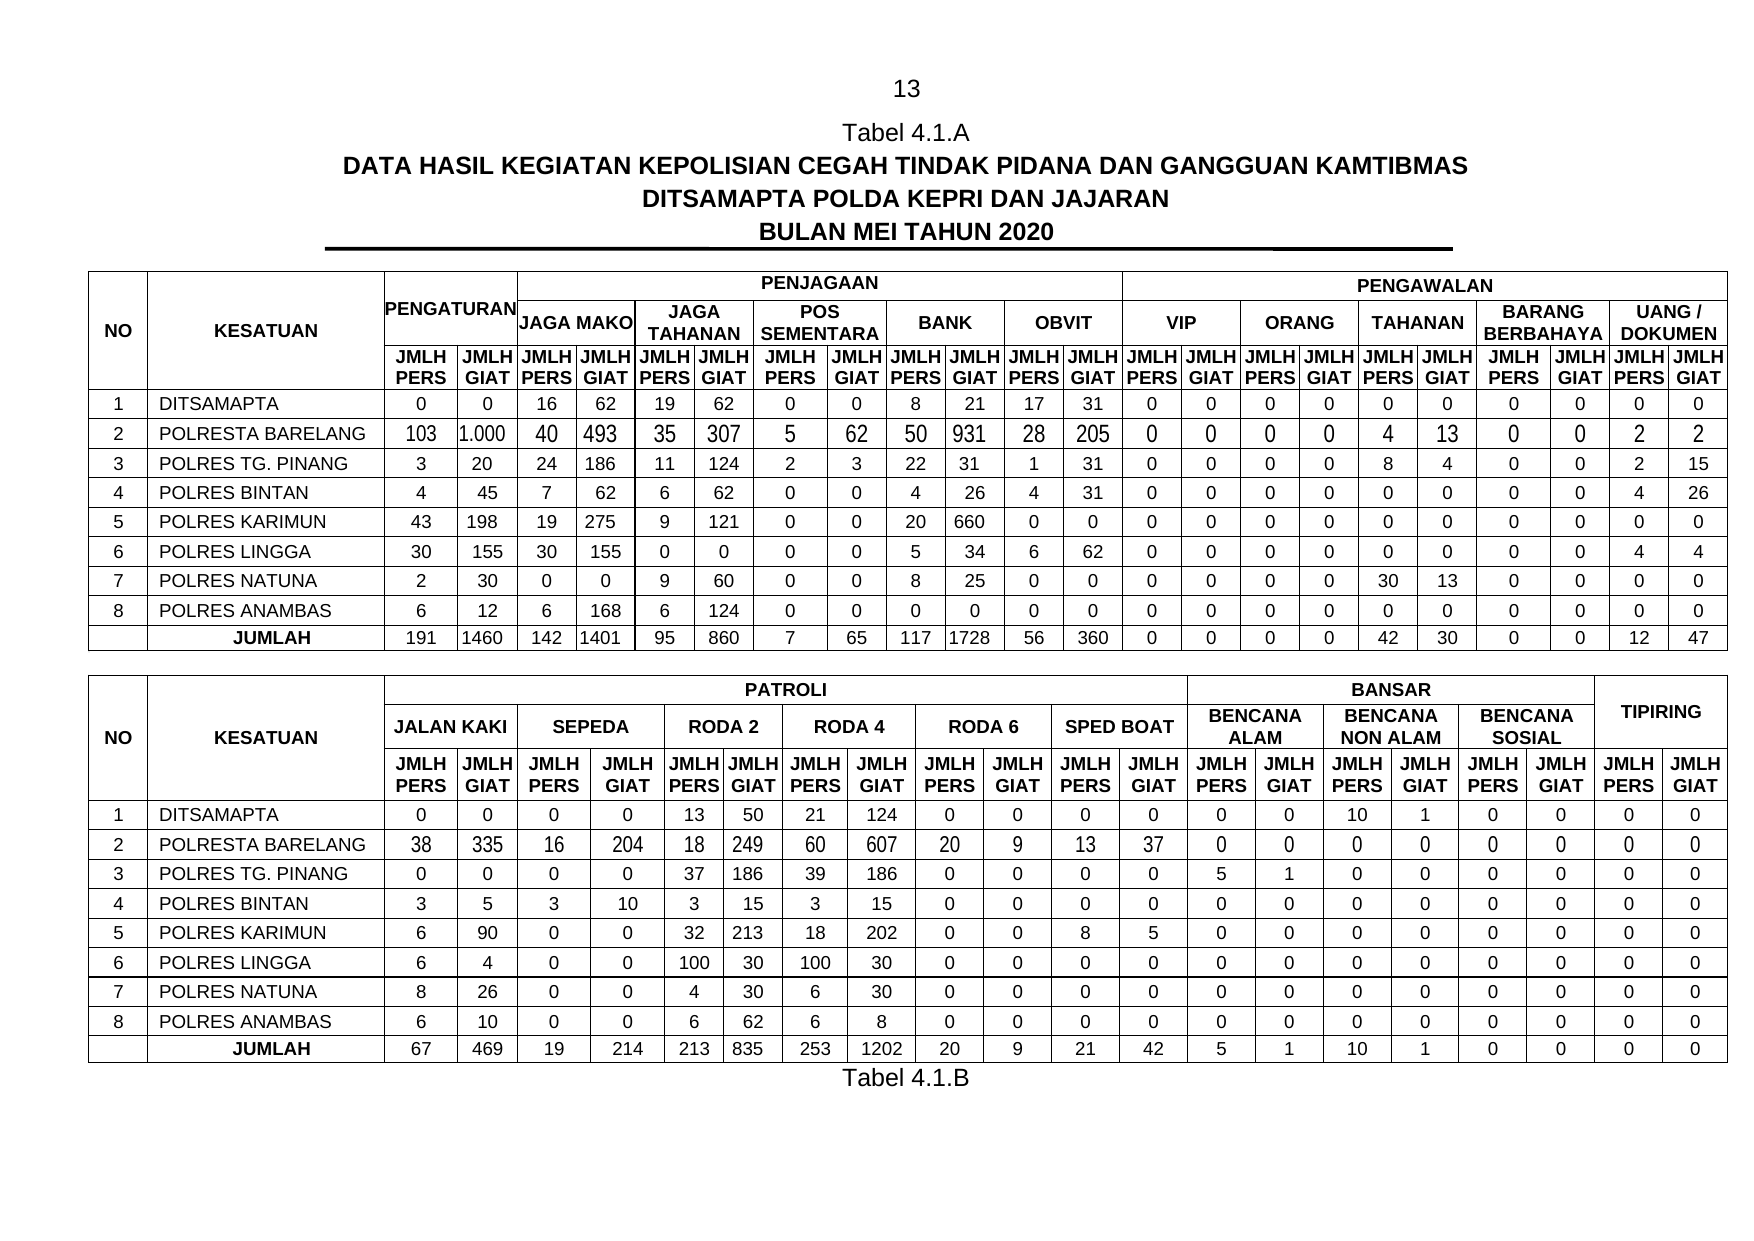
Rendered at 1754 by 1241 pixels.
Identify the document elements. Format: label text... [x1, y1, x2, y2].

table_cell 0 [1663, 860, 1727, 888]
table_cell 0 [1459, 1007, 1526, 1035]
table_cell 0 [1663, 1007, 1727, 1035]
table_header TIPIRING [1595, 676, 1727, 748]
table_cell 0 [1392, 978, 1458, 1006]
table_cell 34 [946, 537, 1004, 566]
table_cell 95 [636, 626, 694, 650]
table_cell 0 [1477, 478, 1550, 507]
table_cell 0 [1064, 596, 1122, 625]
table_cell JMLH PERS [1324, 749, 1391, 799]
table_cell 0 [1418, 508, 1476, 536]
table_cell 0 [1418, 537, 1476, 566]
table_cell 15 [1669, 449, 1727, 477]
table_cell 0 [1477, 596, 1550, 625]
table_cell JMLH GIAT [1663, 749, 1727, 799]
table_cell RODA 4 [783, 705, 915, 748]
table_cell JAGA TAHANAN [636, 301, 753, 344]
table_cell 0 [1595, 889, 1662, 917]
table_cell 213 [724, 919, 782, 947]
table_cell 0 [1300, 390, 1358, 418]
table_cell 7 [518, 478, 576, 507]
table_cell 0 [916, 860, 983, 888]
table_cell 16 [518, 830, 590, 858]
table_cell 3 [385, 889, 457, 917]
table_cell 67 [385, 1036, 457, 1062]
table_cell 0 [1256, 978, 1323, 1006]
table_cell 6 [385, 1007, 457, 1035]
table_cell 0 [946, 596, 1004, 625]
table_cell 3 [385, 449, 457, 477]
table_cell 1 [1392, 801, 1458, 829]
table_cell 0 [518, 567, 576, 595]
table_cell 6 [636, 596, 694, 625]
table_cell POLRES BINTAN [148, 478, 384, 507]
table_cell 24 [518, 449, 576, 477]
table_cell POLRES ANAMBAS [148, 596, 384, 625]
table_cell 0 [458, 860, 517, 888]
table_cell 0 [1123, 537, 1181, 566]
table_cell 100 [783, 948, 847, 976]
table_cell 13 [1418, 419, 1476, 448]
table_cell 0 [1324, 948, 1391, 976]
table_cell 155 [577, 537, 634, 566]
table_cell JMLH GIAT [1064, 346, 1122, 389]
table_cell 0 [1241, 537, 1299, 566]
table_cell POLRES BINTAN [148, 889, 384, 917]
table_cell 47 [1669, 626, 1727, 650]
table_cell 0 [1663, 1036, 1727, 1062]
table_cell 1460 [458, 626, 517, 650]
table_header NO [89, 676, 147, 799]
table_header KESATUAN [148, 272, 384, 389]
table_cell 6 [89, 537, 147, 566]
table_cell 493 [577, 419, 634, 448]
table_cell 6 [518, 596, 576, 625]
table_cell JMLH GIAT [1256, 749, 1323, 799]
table_cell JMLH PERS [754, 346, 827, 389]
table_cell 4 [887, 478, 945, 507]
table_cell DITSAMAPTA [148, 390, 384, 418]
table_cell 20 [916, 830, 983, 858]
table_cell 0 [1610, 596, 1668, 625]
table_cell 0 [1418, 390, 1476, 418]
table_cell 0 [1610, 390, 1668, 418]
table_cell JMLH GIAT [577, 346, 634, 389]
table_cell 0 [518, 919, 590, 947]
table_cell 39 [783, 860, 847, 888]
table_cell 50 [724, 801, 782, 829]
table_cell 0 [1527, 1036, 1594, 1062]
list Tabel 4.1.A [89, 118, 1723, 147]
table_cell 0 [916, 1007, 983, 1035]
table_cell JMLH PERS [385, 749, 457, 799]
table_cell POLRES ANAMBAS [148, 1007, 384, 1035]
list Tabel 4.1.B [89, 1063, 1723, 1091]
table_cell 0 [984, 801, 1051, 829]
table_cell JMLH GIAT [1120, 749, 1187, 799]
table_cell 2 [754, 449, 827, 477]
table_cell 16 [518, 390, 576, 418]
table_cell 5 [458, 889, 517, 917]
table_cell JMLH PERS [1005, 346, 1063, 389]
table_cell 0 [754, 567, 827, 595]
table_cell JMLH PERS [1188, 749, 1255, 799]
table_cell OBVIT [1005, 301, 1122, 344]
table_cell 168 [577, 596, 634, 625]
table_cell 2 [1669, 419, 1727, 448]
table_cell 1728 [946, 626, 1004, 650]
table_cell POLRESTA BARELANG [148, 830, 384, 858]
table_cell 0 [1527, 801, 1594, 829]
table_cell 186 [724, 860, 782, 888]
table_cell 0 [1663, 830, 1727, 858]
table_cell 8 [89, 596, 147, 625]
table_cell 1 [89, 801, 147, 829]
table_cell 7 [89, 567, 147, 595]
table_cell 0 [1459, 801, 1526, 829]
table_cell 6 [385, 919, 457, 947]
table_cell JMLH PERS [518, 346, 576, 389]
table_cell 0 [1052, 1007, 1119, 1035]
table_cell 0 [1551, 537, 1609, 566]
table_cell 0 [1241, 478, 1299, 507]
table_cell 0 [1477, 419, 1550, 448]
table_cell 0 [1123, 478, 1181, 507]
table_cell 1 [1392, 1036, 1458, 1062]
table_cell 20 [916, 1036, 983, 1062]
table_cell 6 [385, 948, 457, 976]
table_cell 0 [1551, 419, 1609, 448]
table_cell 0 [828, 537, 886, 566]
table_cell 0 [1123, 567, 1181, 595]
table_cell 0 [828, 508, 886, 536]
table_cell 0 [828, 567, 886, 595]
table_cell 18 [665, 830, 723, 858]
table_cell 0 [518, 801, 590, 829]
table_cell 10 [591, 889, 664, 917]
table_cell 30 [1359, 567, 1417, 595]
table_cell 0 [1324, 978, 1391, 1006]
table_cell 191 [385, 626, 457, 650]
table_cell 0 [1527, 919, 1594, 947]
table_cell 0 [1324, 860, 1391, 888]
table_cell 0 [1459, 860, 1526, 888]
table_cell 0 [1595, 1007, 1662, 1035]
table_cell POLRES KARIMUN [148, 508, 384, 536]
table_cell 0 [754, 478, 827, 507]
table_cell 0 [1052, 948, 1119, 976]
table_cell 4 [1610, 537, 1668, 566]
table_cell 45 [458, 478, 517, 507]
table_cell 0 [518, 948, 590, 976]
table_cell 0 [1300, 478, 1358, 507]
table_cell POLRES NATUNA [148, 567, 384, 595]
table_cell 0 [1324, 830, 1391, 858]
table_cell 2 [1610, 419, 1668, 448]
table_cell 0 [1182, 567, 1240, 595]
table_cell 18 [783, 919, 847, 947]
table_cell 0 [1120, 978, 1187, 1006]
table_cell 0 [1551, 626, 1609, 650]
table_cell 90 [458, 919, 517, 947]
table_cell 30 [848, 948, 915, 976]
table_cell JMLH GIAT [458, 346, 517, 389]
table_cell 8 [848, 1007, 915, 1035]
table_cell 10 [1324, 801, 1391, 829]
table_cell BENCANA SOSIAL [1459, 705, 1594, 748]
table_cell 2 [89, 419, 147, 448]
table_cell 0 [1359, 596, 1417, 625]
table_cell JMLH GIAT [984, 749, 1051, 799]
table_cell 26 [946, 478, 1004, 507]
table_cell 469 [458, 1036, 517, 1062]
table_cell 5 [754, 419, 827, 448]
table_cell 0 [828, 478, 886, 507]
table_cell 0 [1256, 801, 1323, 829]
table_cell 0 [1477, 390, 1550, 418]
table_cell 30 [724, 978, 782, 1006]
table_cell 6 [665, 1007, 723, 1035]
table_cell 9 [636, 508, 694, 536]
table_cell 275 [577, 508, 634, 536]
table_cell 9 [984, 1036, 1051, 1062]
list DITSAMAPTA POLDA KEPRI DAN JAJARAN [89, 184, 1723, 213]
table_cell 6 [1005, 537, 1063, 566]
table_cell 13 [1052, 830, 1119, 858]
table_cell 56 [1005, 626, 1063, 650]
table_header NO [89, 272, 147, 389]
table_cell 124 [848, 801, 915, 829]
table_cell 0 [1182, 449, 1240, 477]
table_cell 0 [1241, 449, 1299, 477]
table_cell 20 [458, 449, 517, 477]
table_cell 5 [1120, 919, 1187, 947]
table_cell RODA 6 [916, 705, 1051, 748]
table_cell 0 [984, 1007, 1051, 1035]
table_cell 335 [458, 830, 517, 858]
table_cell TAHANAN [1359, 301, 1476, 344]
table_cell 660 [946, 508, 1004, 536]
table_cell JMLH PERS [665, 749, 723, 799]
table_cell 25 [946, 567, 1004, 595]
table_cell 0 [1477, 449, 1550, 477]
table_cell 0 [1459, 948, 1526, 976]
table_cell JMLH GIAT [591, 749, 664, 799]
table_cell 1 [1256, 1036, 1323, 1062]
table_cell 2 [385, 567, 457, 595]
table_cell 60 [783, 830, 847, 858]
table_cell 42 [1359, 626, 1417, 650]
table_cell 0 [1595, 860, 1662, 888]
table_cell UANG / DOKUMEN [1610, 301, 1727, 344]
table_cell 7 [89, 978, 147, 1006]
table_cell 0 [1188, 919, 1255, 947]
table_cell 0 [1241, 419, 1299, 448]
table_cell 65 [828, 626, 886, 650]
table_cell JUMLAH [148, 1036, 384, 1062]
table_cell 0 [1392, 919, 1458, 947]
table_cell 19 [636, 390, 694, 418]
table_cell 0 [1610, 508, 1668, 536]
table_cell 2 [1610, 449, 1668, 477]
table_cell 124 [695, 596, 753, 625]
table_cell JALAN KAKI [385, 705, 517, 748]
table_cell 0 [1595, 830, 1662, 858]
table_cell JMLH GIAT [458, 749, 517, 799]
table_cell 4 [1005, 478, 1063, 507]
table_cell 155 [458, 537, 517, 566]
table_cell 0 [1123, 419, 1181, 448]
table_cell 0 [1551, 596, 1609, 625]
table_cell 8 [89, 1007, 147, 1035]
table_cell 0 [1256, 948, 1323, 976]
table_cell 198 [458, 508, 517, 536]
table_cell 0 [1300, 567, 1358, 595]
table_cell 0 [1052, 889, 1119, 917]
table_cell BENCANA ALAM [1188, 705, 1323, 748]
table_cell 0 [1595, 919, 1662, 947]
table_cell 124 [695, 449, 753, 477]
table_cell 0 [1182, 390, 1240, 418]
table_cell 4 [1359, 419, 1417, 448]
table_cell 3 [518, 889, 590, 917]
table_cell 103 [385, 419, 457, 448]
table_cell 0 [1005, 508, 1063, 536]
table_cell SPED BOAT [1052, 705, 1187, 748]
table_cell 0 [1241, 596, 1299, 625]
table_cell 62 [695, 478, 753, 507]
table_cell 0 [1392, 1007, 1458, 1035]
table_cell JMLH GIAT [1418, 346, 1476, 389]
table_cell 0 [754, 537, 827, 566]
table_cell 0 [1359, 478, 1417, 507]
table_cell 0 [1123, 508, 1181, 536]
table_cell 0 [1300, 596, 1358, 625]
table_cell 0 [518, 1007, 590, 1035]
table_cell 0 [1120, 860, 1187, 888]
table_cell 0 [1669, 390, 1727, 418]
table_cell 0 [1005, 567, 1063, 595]
table_cell 1401 [577, 626, 634, 650]
text BULAN MEI TAHUN 2020 [89, 217, 1724, 246]
table_cell 253 [783, 1036, 847, 1062]
table_cell 0 [1005, 596, 1063, 625]
table_cell 6 [385, 596, 457, 625]
table_cell 12 [1610, 626, 1668, 650]
table_cell 42 [1120, 1036, 1187, 1062]
table_cell 1 [1256, 860, 1323, 888]
table_cell 0 [1123, 626, 1181, 650]
table_cell RODA 2 [665, 705, 782, 748]
table_cell 2 [89, 830, 147, 858]
table_cell JMLH PERS [1477, 346, 1550, 389]
table_cell 0 [1418, 596, 1476, 625]
table_cell 0 [1052, 978, 1119, 1006]
table_cell 0 [1241, 390, 1299, 418]
table_cell 307 [695, 419, 753, 448]
table_cell 26 [458, 978, 517, 1006]
table_cell 4 [1610, 478, 1668, 507]
table_cell 0 [1324, 889, 1391, 917]
table_cell JMLH PERS [1241, 346, 1299, 389]
table_cell POS SEMENTARA [754, 301, 886, 344]
table_cell 0 [458, 390, 517, 418]
table_cell 17 [1005, 390, 1063, 418]
table_cell 0 [1300, 537, 1358, 566]
table_cell 0 [1551, 449, 1609, 477]
table_cell 0 [1527, 830, 1594, 858]
table_cell 0 [984, 860, 1051, 888]
table_cell 3 [89, 860, 147, 888]
table_cell 0 [1120, 801, 1187, 829]
table_cell 0 [887, 596, 945, 625]
table_cell 0 [1052, 860, 1119, 888]
table_cell 0 [1241, 626, 1299, 650]
table_cell 35 [636, 419, 694, 448]
table_cell 0 [1241, 508, 1299, 536]
table_cell 10 [1324, 1036, 1391, 1062]
table_cell 30 [724, 948, 782, 976]
table_cell 6 [89, 948, 147, 976]
table_cell 0 [1359, 537, 1417, 566]
table_header BANSAR [1188, 676, 1594, 704]
table_cell 0 [1527, 1007, 1594, 1035]
table_cell 117 [887, 626, 945, 650]
table_cell 0 [984, 889, 1051, 917]
table_header PENGAWALAN [1123, 272, 1727, 300]
table_cell 62 [577, 390, 634, 418]
table_cell 0 [1477, 508, 1550, 536]
table_cell 0 [591, 978, 664, 1006]
table_cell 8 [1359, 449, 1417, 477]
table_cell 0 [1188, 801, 1255, 829]
table_cell JMLH PERS [636, 346, 694, 389]
table_cell 0 [754, 508, 827, 536]
table_cell 32 [665, 919, 723, 947]
table_cell POLRESTA BARELANG [148, 419, 384, 448]
table_cell JMLH GIAT [1669, 346, 1727, 389]
table_cell SEPEDA [518, 705, 664, 748]
table_cell 4 [665, 978, 723, 1006]
table_cell 213 [665, 1036, 723, 1062]
table_cell 360 [1064, 626, 1122, 650]
table_cell 0 [1182, 537, 1240, 566]
table_cell JUMLAH [148, 626, 384, 650]
table_cell 0 [1300, 626, 1358, 650]
table_cell 0 [1392, 948, 1458, 976]
table_cell POLRES KARIMUN [148, 919, 384, 947]
table_cell 3 [89, 449, 147, 477]
table_cell 0 [754, 596, 827, 625]
table_cell 6 [636, 478, 694, 507]
table_cell 0 [458, 801, 517, 829]
table_cell 60 [695, 567, 753, 595]
table_cell 0 [591, 860, 664, 888]
table_cell 0 [1551, 567, 1609, 595]
table_cell 5 [1188, 1036, 1255, 1062]
table_header KESATUAN [148, 676, 384, 799]
table_cell POLRES LINGGA [148, 537, 384, 566]
table_cell 0 [1182, 478, 1240, 507]
table_cell 0 [916, 801, 983, 829]
table_cell 31 [946, 449, 1004, 477]
table_cell 860 [695, 626, 753, 650]
table_cell 0 [1595, 1036, 1662, 1062]
table_cell 31 [1064, 390, 1122, 418]
table_cell 0 [916, 948, 983, 976]
table_cell 62 [577, 478, 634, 507]
table_cell 0 [591, 1007, 664, 1035]
table_cell 43 [385, 508, 457, 536]
table_cell 186 [577, 449, 634, 477]
table_cell 0 [1123, 390, 1181, 418]
table_cell 1 [1005, 449, 1063, 477]
table_cell 0 [591, 948, 664, 976]
table_cell 0 [1392, 889, 1458, 917]
table_cell JMLH GIAT [724, 749, 782, 799]
table_cell POLRES NATUNA [148, 978, 384, 1006]
table_cell 0 [1188, 978, 1255, 1006]
table_cell 0 [1300, 449, 1358, 477]
table_cell 19 [518, 1036, 590, 1062]
table_cell 100 [665, 948, 723, 976]
table_cell JMLH PERS [1595, 749, 1662, 799]
table_cell 0 [1241, 567, 1299, 595]
table_cell 15 [848, 889, 915, 917]
table_cell 62 [1064, 537, 1122, 566]
table_cell JMLH GIAT [1551, 346, 1609, 389]
table_cell VIP [1123, 301, 1240, 344]
table_cell JMLH PERS [1052, 749, 1119, 799]
table_cell 9 [984, 830, 1051, 858]
table_cell 11 [636, 449, 694, 477]
table_cell 31 [1064, 449, 1122, 477]
table_cell BENCANA NON ALAM [1324, 705, 1458, 748]
table_cell 9 [636, 567, 694, 595]
table_cell 0 [1527, 948, 1594, 976]
table_cell 0 [1324, 1007, 1391, 1035]
table_cell 0 [1182, 419, 1240, 448]
table_cell 214 [591, 1036, 664, 1062]
table_cell 37 [665, 860, 723, 888]
table_cell JMLH PERS [916, 749, 983, 799]
table_cell 0 [828, 596, 886, 625]
table_cell 186 [848, 860, 915, 888]
table_cell 0 [1669, 567, 1727, 595]
table_cell 8 [1052, 919, 1119, 947]
table_cell 26 [1669, 478, 1727, 507]
table_cell 0 [518, 860, 590, 888]
table_cell 205 [1064, 419, 1122, 448]
table_cell POLRES LINGGA [148, 948, 384, 976]
table_cell JMLH PERS [1610, 346, 1668, 389]
table_cell 0 [916, 978, 983, 1006]
table_cell 0 [1477, 626, 1550, 650]
table_cell 0 [1477, 567, 1550, 595]
table_header PENJAGAAN [518, 272, 1122, 300]
table_cell 62 [724, 1007, 782, 1035]
table_cell 0 [1551, 508, 1609, 536]
table_cell 21 [946, 390, 1004, 418]
table_cell 7 [754, 626, 827, 650]
table_cell 0 [1459, 830, 1526, 858]
table_cell 0 [1477, 537, 1550, 566]
table_cell 12 [458, 596, 517, 625]
table_cell 6 [783, 1007, 847, 1035]
table_cell 0 [1182, 508, 1240, 536]
table_cell 5 [89, 919, 147, 947]
table_cell 0 [1300, 419, 1358, 448]
table_cell JMLH PERS [385, 346, 457, 389]
table_cell 0 [1459, 889, 1526, 917]
table_cell DITSAMAPTA [148, 801, 384, 829]
table_cell 20 [887, 508, 945, 536]
table_cell 0 [1595, 801, 1662, 829]
table_cell JMLH GIAT [848, 749, 915, 799]
table_cell 0 [636, 537, 694, 566]
table_cell 0 [1669, 508, 1727, 536]
table_cell 0 [1359, 508, 1417, 536]
table_cell 0 [1663, 801, 1727, 829]
table_cell 0 [1663, 948, 1727, 976]
table_cell JMLH GIAT [946, 346, 1004, 389]
table_cell 0 [1459, 1036, 1526, 1062]
table_cell 0 [984, 978, 1051, 1006]
table_cell 0 [1610, 567, 1668, 595]
table_cell 0 [1256, 1007, 1323, 1035]
table_cell 4 [458, 948, 517, 976]
table_cell JMLH GIAT [828, 346, 886, 389]
table_cell JMLH GIAT [1300, 346, 1358, 389]
table_cell 0 [1064, 508, 1122, 536]
table_cell 4 [385, 478, 457, 507]
table_cell 5 [1188, 860, 1255, 888]
table_cell 30 [1418, 626, 1476, 650]
table_cell 1.000 [458, 419, 517, 448]
table_cell JMLH PERS [1123, 346, 1181, 389]
table_cell 0 [1123, 596, 1181, 625]
table_cell 0 [1551, 390, 1609, 418]
table_cell ORANG [1241, 301, 1358, 344]
table_cell 0 [1324, 919, 1391, 947]
table_cell 0 [385, 860, 457, 888]
table_cell 5 [89, 508, 147, 536]
table_cell 4 [1669, 537, 1727, 566]
table_cell 31 [1064, 478, 1122, 507]
table_cell JAGA MAKO [518, 301, 634, 344]
table_cell 13 [665, 801, 723, 829]
table_cell 8 [887, 567, 945, 595]
table_cell 142 [518, 626, 576, 650]
table_cell 0 [1527, 978, 1594, 1006]
table_cell [89, 626, 147, 650]
table_cell JMLH PERS [1359, 346, 1417, 389]
table_cell 835 [724, 1036, 782, 1062]
table_cell 0 [1120, 948, 1187, 976]
table_cell 0 [1669, 596, 1727, 625]
table_cell 0 [1064, 567, 1122, 595]
table_cell 0 [1188, 1007, 1255, 1035]
table_header PATROLI [385, 676, 1187, 704]
table_cell 0 [1052, 801, 1119, 829]
table_cell 0 [1188, 830, 1255, 858]
table_cell 50 [887, 419, 945, 448]
table_cell 4 [89, 889, 147, 917]
table_cell 931 [946, 419, 1004, 448]
table_cell 30 [385, 537, 457, 566]
table_cell 13 [1418, 567, 1476, 595]
table_cell 0 [1663, 919, 1727, 947]
table_cell 202 [848, 919, 915, 947]
table_cell 0 [916, 889, 983, 917]
table_header PENGATURAN [385, 272, 517, 344]
table_cell 3 [665, 889, 723, 917]
table_cell 249 [724, 830, 782, 858]
table_cell 62 [695, 390, 753, 418]
table_cell 0 [828, 390, 886, 418]
table_cell 0 [1300, 508, 1358, 536]
table_cell 0 [1663, 889, 1727, 917]
table_cell 0 [1256, 889, 1323, 917]
table_cell 1202 [848, 1036, 915, 1062]
table_cell JMLH PERS [887, 346, 945, 389]
table_cell 62 [828, 419, 886, 448]
table_cell 0 [754, 390, 827, 418]
table_cell 5 [887, 537, 945, 566]
table_cell 0 [1459, 919, 1526, 947]
table_cell 0 [1188, 889, 1255, 917]
table_cell 0 [1182, 626, 1240, 650]
table_cell 0 [1120, 889, 1187, 917]
table_cell 4 [89, 478, 147, 507]
table_cell 37 [1120, 830, 1187, 858]
table_cell 0 [1392, 860, 1458, 888]
table_cell 30 [848, 978, 915, 1006]
table_cell 0 [916, 919, 983, 947]
table_cell 0 [984, 948, 1051, 976]
table_cell 21 [783, 801, 847, 829]
table_cell 0 [984, 919, 1051, 947]
table_cell JMLH PERS [783, 749, 847, 799]
table_cell 0 [1256, 830, 1323, 858]
table_cell BANK [887, 301, 1004, 344]
table_cell 38 [385, 830, 457, 858]
table_cell 0 [591, 919, 664, 947]
table_cell JMLH GIAT [1182, 346, 1240, 389]
table_cell 8 [887, 390, 945, 418]
table_cell BARANG BERBAHAYA [1477, 301, 1609, 344]
table_cell 1 [89, 390, 147, 418]
table_cell 0 [1392, 830, 1458, 858]
table_cell 0 [1527, 889, 1594, 917]
table_cell 0 [385, 390, 457, 418]
list DATA HASIL KEGIATAN KEPOLISIAN CEGAH TINDAK PIDANA DAN GANGGUAN KAMTIBMAS [89, 151, 1723, 180]
table_cell POLRES TG. PINANG [148, 449, 384, 477]
table_cell 0 [1188, 948, 1255, 976]
table_cell 0 [385, 801, 457, 829]
table_cell JMLH GIAT [695, 346, 753, 389]
table_cell 121 [695, 508, 753, 536]
table_cell 40 [518, 419, 576, 448]
table_cell 0 [1256, 919, 1323, 947]
table_cell 0 [1551, 478, 1609, 507]
table_cell 0 [1123, 449, 1181, 477]
table_cell 19 [518, 508, 576, 536]
table_cell 0 [1418, 478, 1476, 507]
table_cell 0 [1663, 978, 1727, 1006]
table_cell 0 [1359, 390, 1417, 418]
table_cell 6 [783, 978, 847, 1006]
table_cell 0 [1120, 1007, 1187, 1035]
table_cell 10 [458, 1007, 517, 1035]
table_cell 3 [828, 449, 886, 477]
table_cell 0 [1595, 978, 1662, 1006]
table_cell 0 [591, 801, 664, 829]
table_cell 30 [518, 537, 576, 566]
table_cell 22 [887, 449, 945, 477]
table_cell 0 [1459, 978, 1526, 1006]
table_cell 30 [458, 567, 517, 595]
table_cell JMLH PERS [1459, 749, 1526, 799]
table_cell 0 [1527, 860, 1594, 888]
table_cell 0 [695, 537, 753, 566]
table_cell 4 [1418, 449, 1476, 477]
table_cell JMLH PERS [518, 749, 590, 799]
table_cell JMLH GIAT [1527, 749, 1594, 799]
table_cell 15 [724, 889, 782, 917]
table_cell 21 [1052, 1036, 1119, 1062]
table_cell POLRES TG. PINANG [148, 860, 384, 888]
table_cell 204 [591, 830, 664, 858]
table_cell 3 [783, 889, 847, 917]
table_cell 0 [1182, 596, 1240, 625]
table_cell 28 [1005, 419, 1063, 448]
table_cell JMLH GIAT [1392, 749, 1458, 799]
table_cell 0 [1595, 948, 1662, 976]
table_cell [89, 1036, 147, 1062]
table_cell 0 [518, 978, 590, 1006]
table_cell 0 [577, 567, 634, 595]
table_cell 8 [385, 978, 457, 1006]
table_cell 607 [848, 830, 915, 858]
